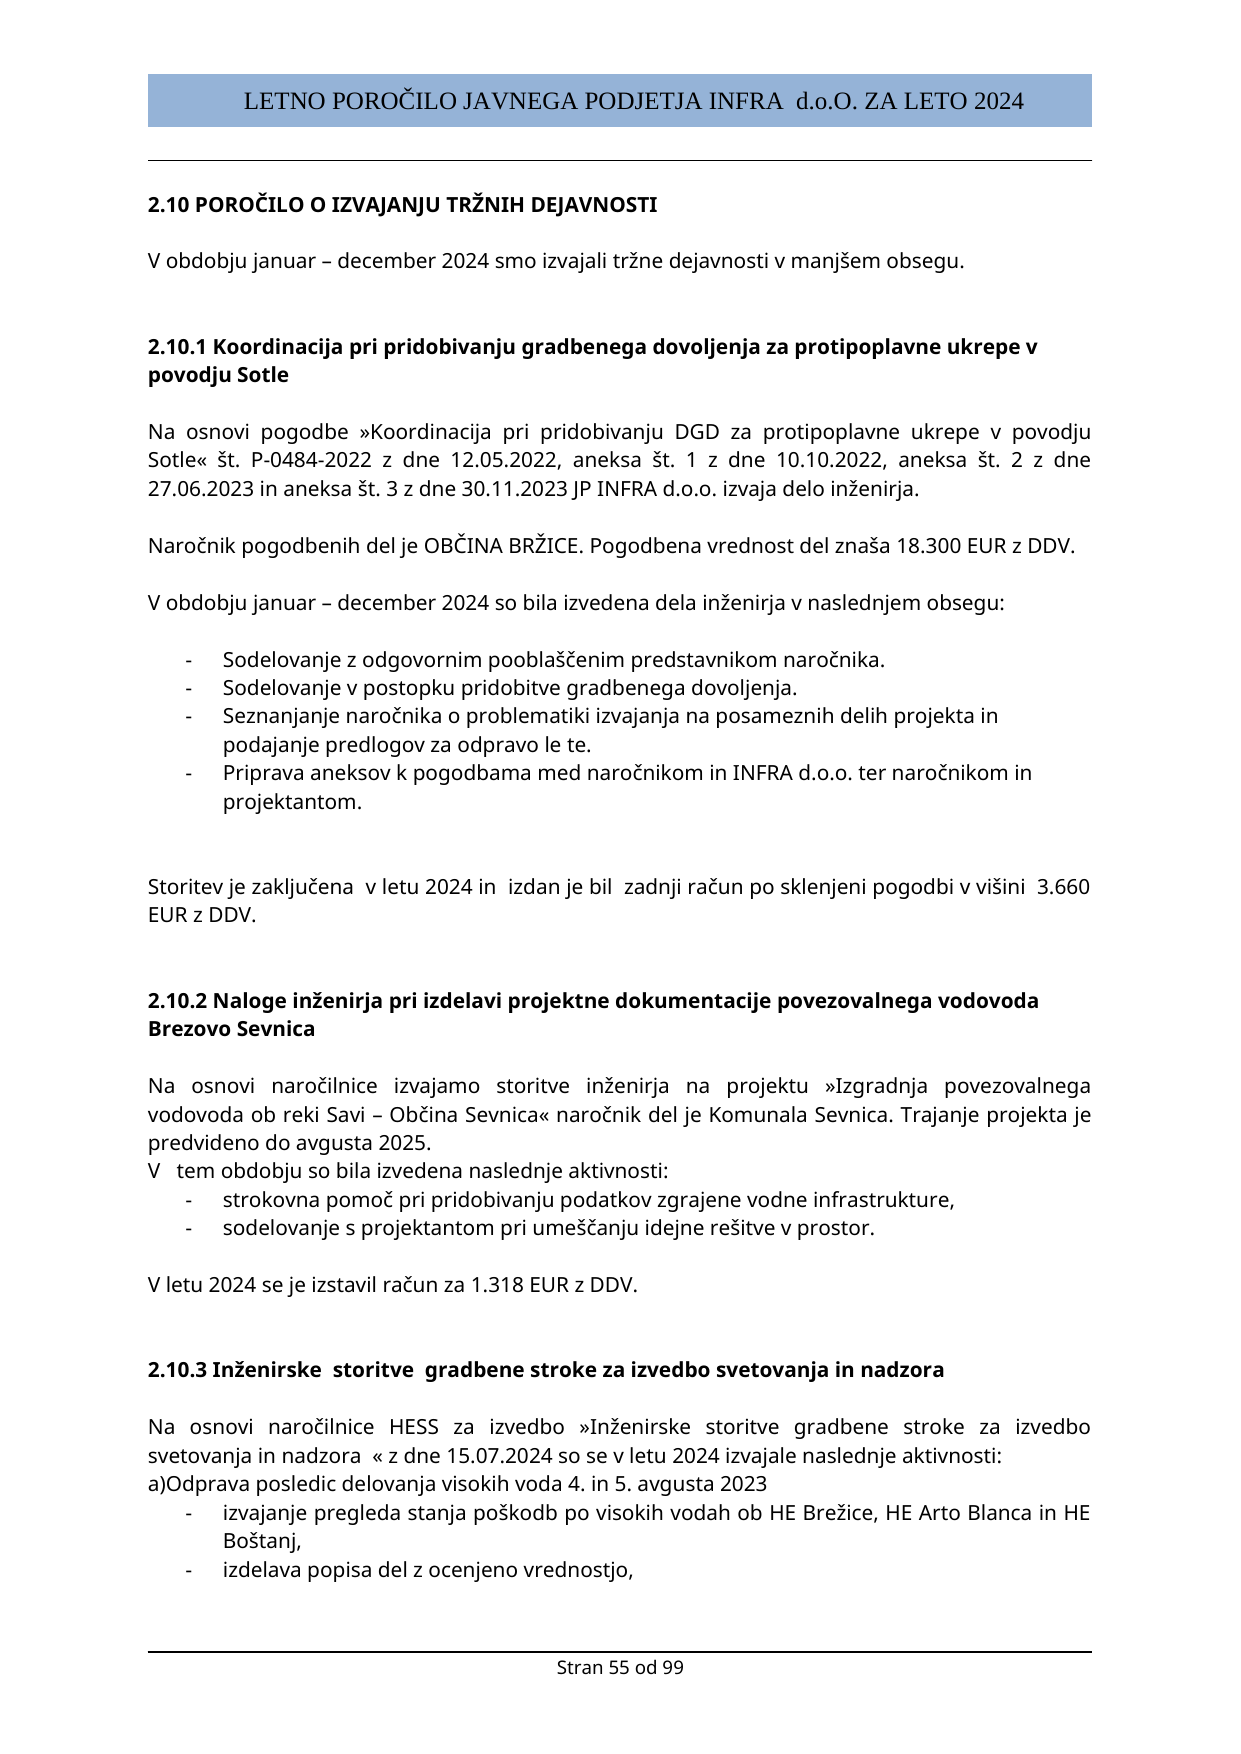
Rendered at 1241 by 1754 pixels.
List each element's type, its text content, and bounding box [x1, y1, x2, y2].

text 2.10.1 Koordinacija pri pridobivanju gradbenega dovoljenja za protipoplavne ukrepe v povodju Sotle [148, 332, 1092, 389]
text V letu 2024 se je izstavil račun za 1.318 EUR z DDV. [148, 1270, 1092, 1299]
text a)Odprava posledic delovanja visokih voda 4. in 5. avgusta 2023 [148, 1469, 1092, 1498]
list strokovna pomoč pri pridobivanju podatkov zgrajene vodne infrastrukture, [185, 1185, 1092, 1213]
text Storitev je zaključena v letu 2024 in izdan je bil zadnji račun po sklenjeni pogodbi v višini 3.660 EUR z DDV. [148, 872, 1092, 929]
list izvajanje pregleda stanja poškodb po visokih vodah ob HE Brežice, HE Arto Blanca in HE Boštanj, [185, 1498, 1092, 1555]
text 2.10.3 Inženirske storitve gradbene stroke za izvedbo svetovanja in nadzora [148, 1356, 1092, 1384]
list sodelovanje s projektantom pri umeščanju idejne rešitve v prostor. [185, 1213, 1092, 1242]
text Naročnik pogodbenih del je OBČINA BRŽICE. Pogodbena vrednost del znaša 18.300 EUR z DDV. [148, 531, 1092, 559]
list Seznanjanje naročnika o problematiki izvajanja na posameznih delih projekta in podajanje predlogov za odpravo le te. [185, 702, 1092, 758]
text Na osnovi naročilnice HESS za izvedbo »Inženirske storitve gradbene stroke za izvedbo svetovanja in nadzora « z dne 15.07.2024 so se v letu 2024 izvajale naslednje aktivnosti: [148, 1412, 1092, 1469]
list Priprava aneksov k pogodbama med naročnikom in INFRA d.o.o. ter naročnikom in projektantom. [185, 758, 1092, 815]
list izdelava popisa del z ocenjeno vrednostjo, [185, 1555, 1092, 1583]
text V obdobju januar – december 2024 smo izvajali tržne dejavnosti v manjšem obsegu. [148, 247, 1092, 275]
text V tem obdobju so bila izvedena naslednje aktivnosti: [148, 1157, 1092, 1185]
list Sodelovanje v postopku pridobitve gradbenega dovoljenja. [185, 673, 1092, 702]
list Sodelovanje z odgovornim pooblaščenim predstavnikom naročnika. [185, 645, 1092, 673]
text Na osnovi pogodbe »Koordinacija pri pridobivanju DGD za protipoplavne ukrepe v povodju Sotle« št. P-0484-2022 z dne 12.05.2022, aneksa št. 1 z dne 10.10.2022, aneksa št. 2 z dne 27.06.2023 in aneksa št. 3 z dne 30.11.2023 JP INFRA d.o.o. izvaja delo inženirja. [148, 417, 1092, 502]
text 2.10.2 Naloge inženirja pri izdelavi projektne dokumentacije povezovalnega vodovoda Brezovo Sevnica [148, 986, 1092, 1043]
text Na osnovi naročilnice izvajamo storitve inženirja na projektu »Izgradnja povezovalnega vodovoda ob reki Savi – Občina Sevnica« naročnik del je Komunala Sevnica. Trajanje projekta je predvideno do avgusta 2025. [148, 1071, 1092, 1157]
text V obdobju januar – december 2024 so bila izvedena dela inženirja v naslednjem obsegu: [148, 588, 1092, 616]
subtitle 2.10 POROČILO O IZVAJANJU TRŽNIH DEJAVNOSTI [148, 190, 1092, 218]
